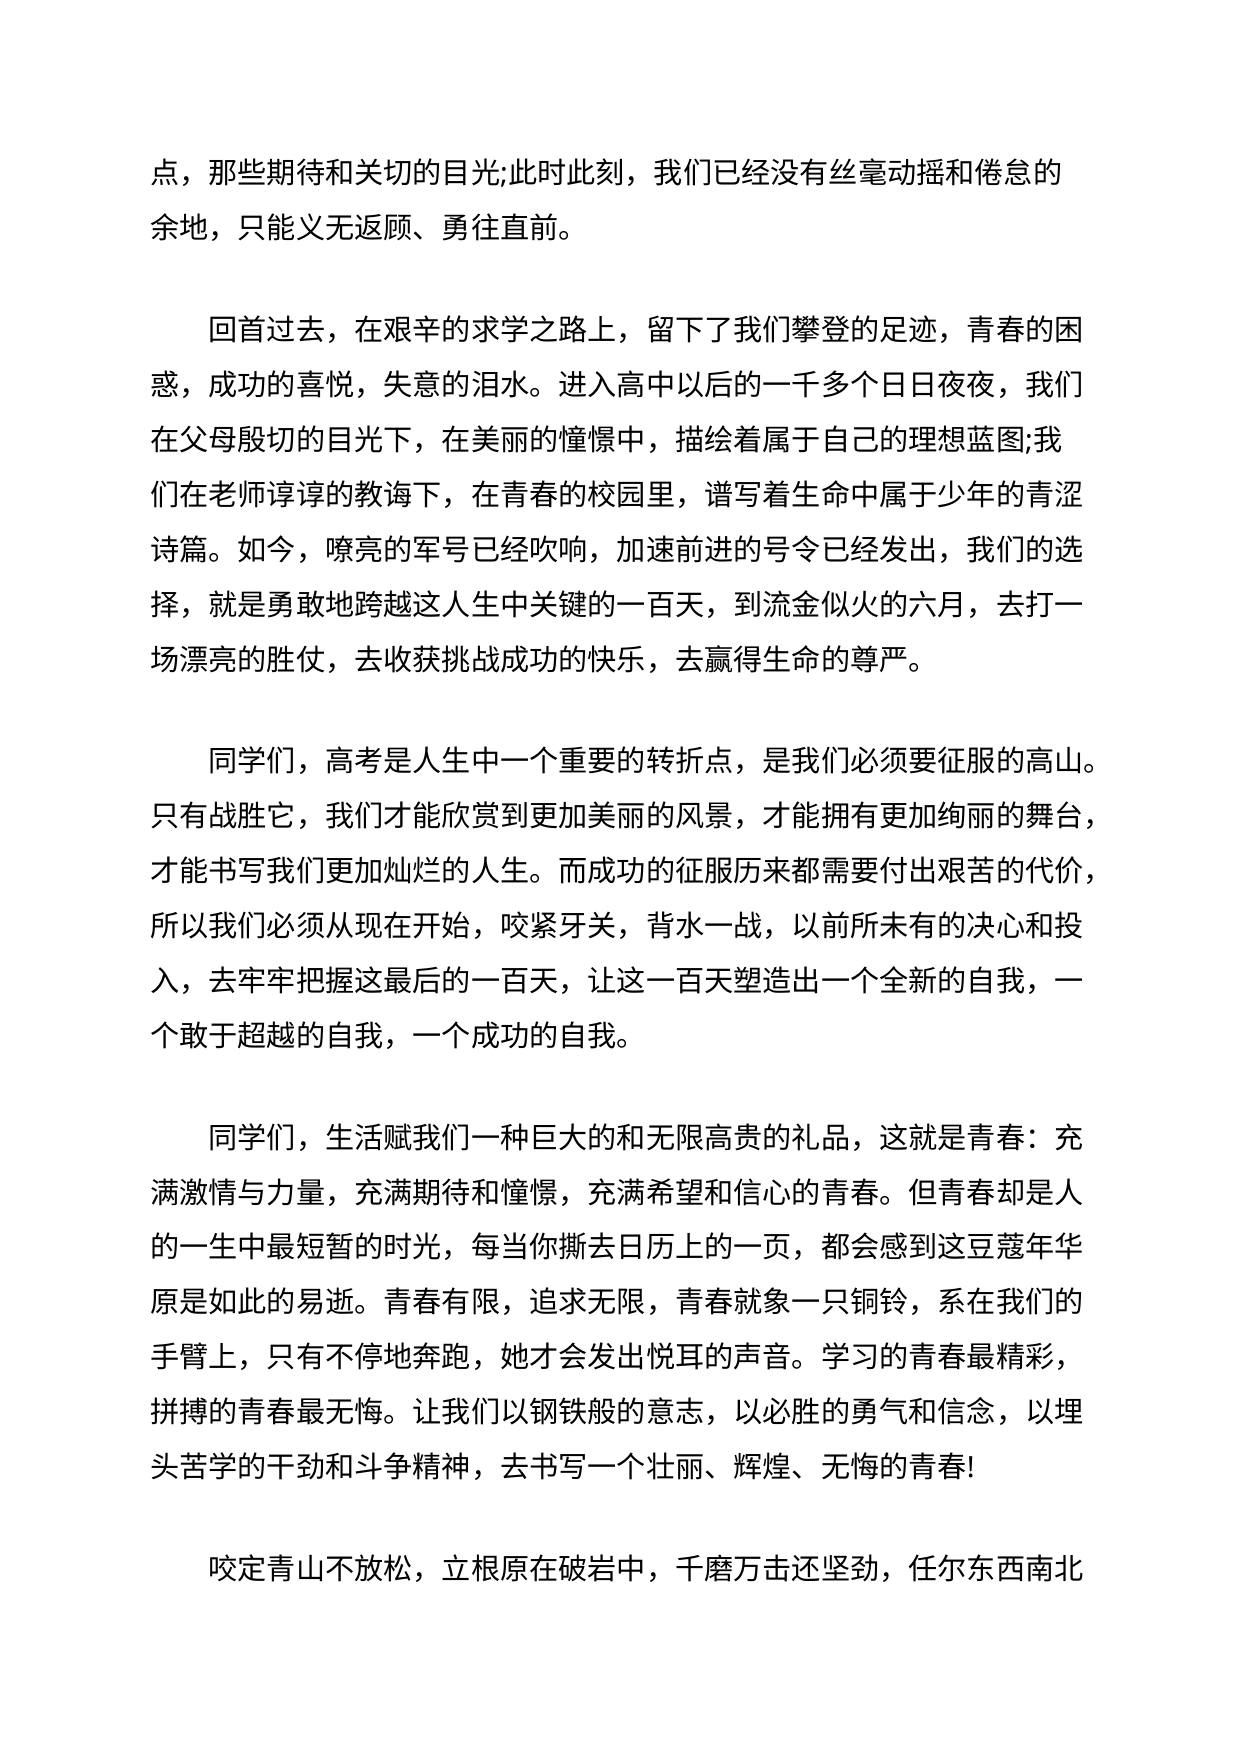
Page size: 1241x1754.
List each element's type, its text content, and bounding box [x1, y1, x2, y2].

text 同学们，高考是人生中一个重要的转折点，是我们必须要征服的高山。只有战胜它，我们才能欣赏到更加美丽的风景，才能拥有更加绚丽的舞台，才能书写我们更加灿烂的人生。而成功的征服历来都需要付出艰苦的代价，所以我们必须从现在开始，咬紧牙关，背水一战，以前所未有的决心和投入，去牢牢把握这最后的一百天，让这一百天塑造出一个全新的自我，一个敢于超越的自我，一个成功的自我。 [150, 738, 1090, 1055]
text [150, 1546, 1090, 1588]
text 同学们，生活赋我们一种巨大的和无限高贵的礼品，这就是青春：充满激情与力量，充满期待和憧憬，充满希望和信心的青春。但青春却是人的一生中最短暂的时光，每当你撕去日历上的一页，都会感到这豆蔻年华原是如此的易逝。青春有限，追求无限，青春就象一只铜铃，系在我们的手臂上，只有不停地奔跑，她才会发出悦耳的声音。学习的青春最精彩，拼搏的青春最无悔。让我们以钢铁般的意志，以必胜的勇气和信念，以埋头苦学的干劲和斗争精神，去书写一个壮丽、辉煌、无悔的青春! [150, 1114, 1090, 1486]
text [150, 150, 1090, 247]
text 回首过去，在艰辛的求学之路上，留下了我们攀登的足迹，青春的困惑，成功的喜悦，失意的泪水。进入高中以后的一千多个日日夜夜，我们在父母殷切的目光下，在美丽的憧憬中，描绘着属于自己的理想蓝图;我们在老师谆谆的教诲下，在青春的校园里，谱写着生命中属于少年的青涩诗篇。如今，嘹亮的军号已经吹响，加速前进的号令已经发出，我们的选择，就是勇敢地跨越这人生中关键的一百天，到流金似火的六月，去打一场漂亮的胜仗，去收获挑战成功的快乐，去赢得生命的尊严。 [150, 307, 1090, 678]
